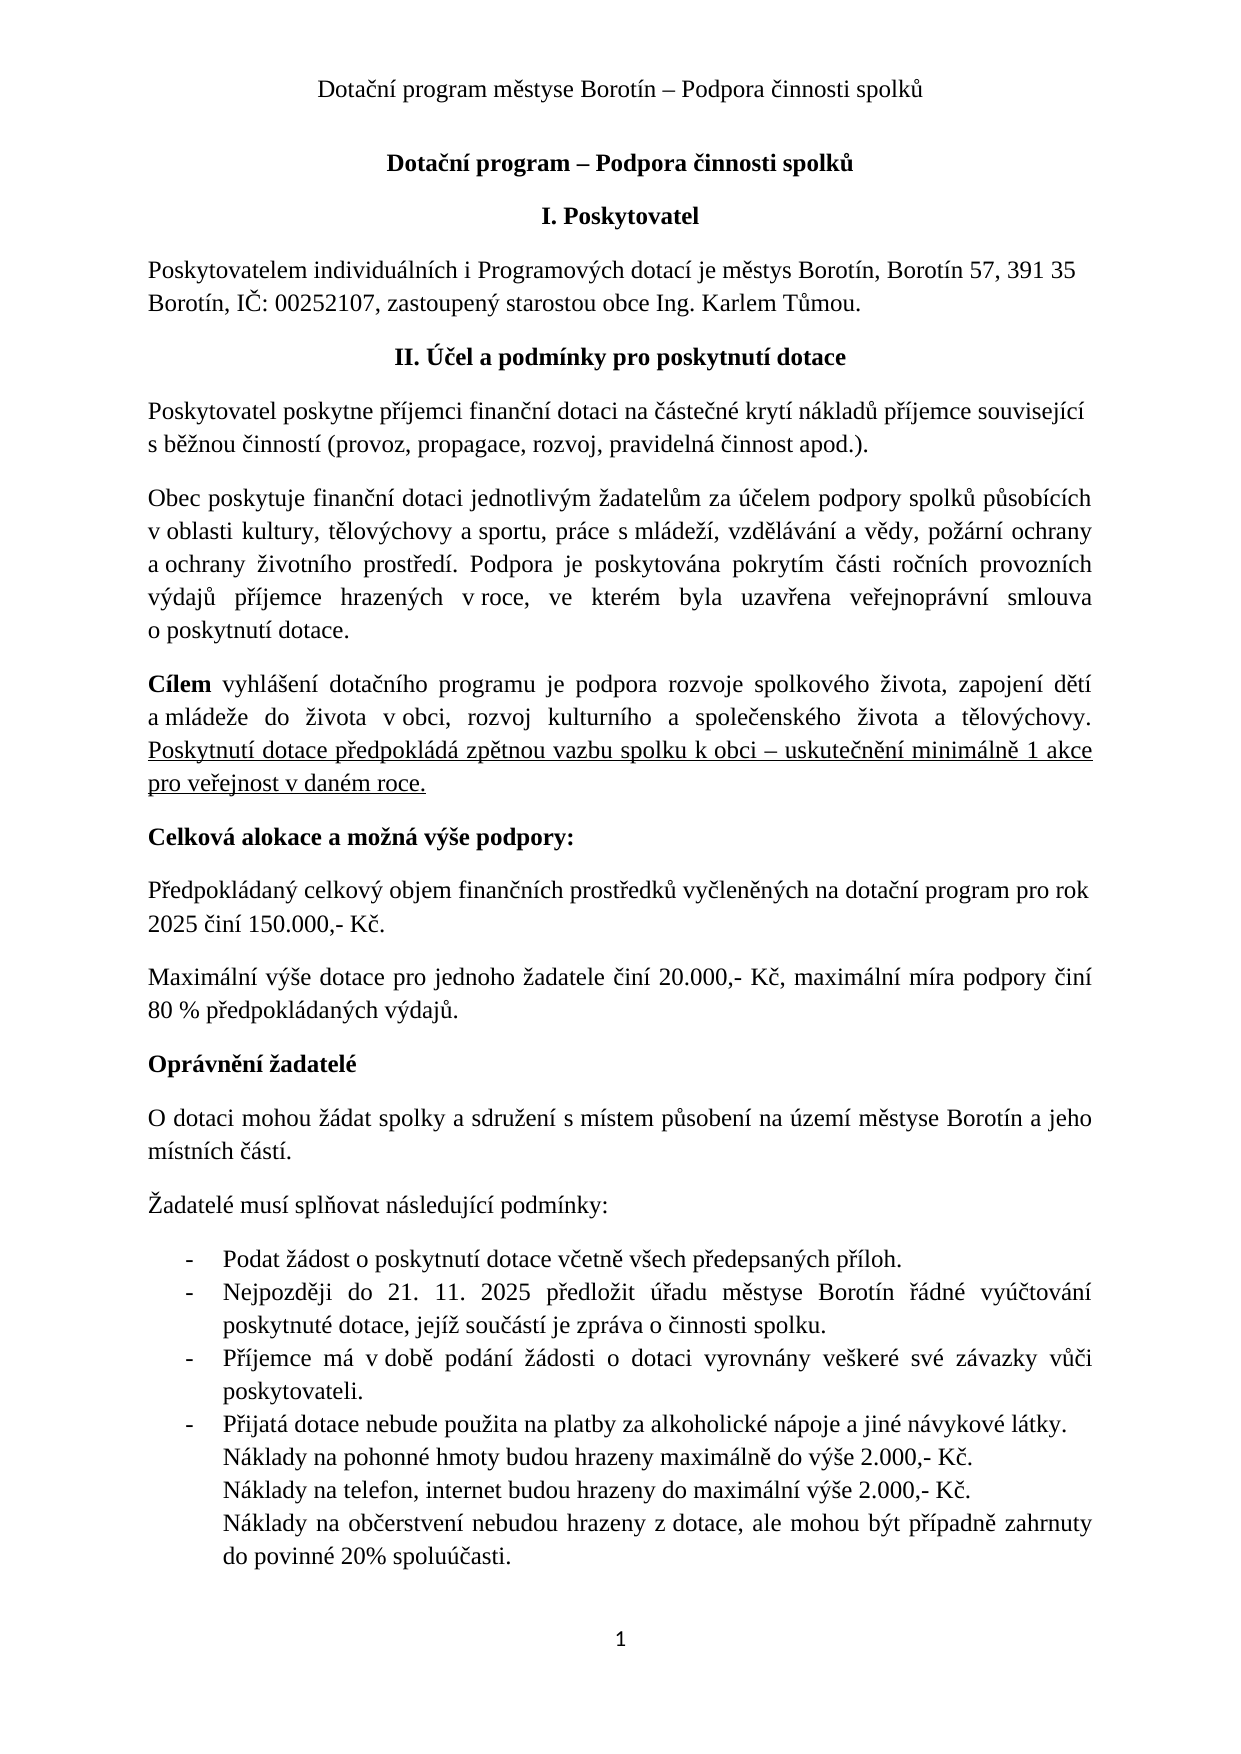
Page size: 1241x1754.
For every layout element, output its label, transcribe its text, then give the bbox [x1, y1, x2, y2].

text Obec poskytuje finanční dotaci jednotlivým žadatelům za účelem podpory spolků působících v oblasti kultury, tělovýchovy a sportu, práce s mládeží, vzdělávání a vědy, požární ochrany a ochrany životního prostředí. Podpora je poskytována pokrytím části ročních provozních výdajů příjemce hrazených v roce, ve kterém byla uzavřena veřejnoprávní smlouva o poskytnutí dotace. [148, 483, 1093, 644]
text Cílem vyhlášení dotačního programu je podpora rozvoje spolkového života, zapojení dětí a mládeže do života v obci, rozvoj kulturního a společenského života a tělovýchovy. Poskytnutí dotace předpokládá zpětnou vazbu spolku k obci – uskutečnění minimálně 1 akce pro veřejnost v daném roce. [148, 761, 1093, 797]
text Oprávnění žadatelé [148, 1049, 1093, 1078]
text Žadatelé musí splňovat následující podmínky: [148, 1190, 1093, 1219]
text I. Poskytovatel [148, 201, 1093, 230]
list Podat žádost o poskytnutí dotace včetně všech předepsaných příloh. [185, 1244, 1093, 1273]
text O dotaci mohou žádat spolky a sdružení s místem působení na území městyse Borotín a jeho místních částí. [148, 1103, 1093, 1165]
text Poskytovatelem individuálních i Programových dotací je městys Borotín, Borotín 57, 391 35 Borotín, IČ: 00252107, zastoupený starostou obce Ing. Karlem Tůmou. [148, 255, 1093, 317]
text Poskytovatel poskytne příjemci finanční dotaci na částečné krytí nákladů příjemce související s běžnou činností (provoz, propagace, rozvoj, pravidelná činnost apod.). [148, 396, 1093, 458]
list Přijatá dotace nebude použita na platby za alkoholické nápoje a jiné návykové látky. [185, 1409, 1093, 1438]
list Nejpozději do 21. 11. 2025 předložit úřadu městyse Borotín řádné vyúčtování poskytnuté dotace, jejíž součástí je zpráva o činnosti spolku. [185, 1277, 1093, 1339]
text Maximální výše dotace pro jednoho žadatele činí 20.000,- Kč, maximální míra podpory činí 80 % předpokládaných výdajů. [148, 962, 1093, 1024]
text II. Účel a podmínky pro poskytnutí dotace [148, 342, 1093, 371]
text Cílem vyhlášení dotačního programu je podpora rozvoje spolkového života, zapojení dětí a mládeže do života v obci, rozvoj kulturního a společenského života a tělovýchovy. Poskytnutí dotace předpokládá zpětnou vazbu spolku k obci – uskutečnění minimálně 1 akce pro veřejnost v daném roce. [148, 669, 1093, 760]
list Náklady na pohonné hmoty budou hrazeny maximálně do výše 2.000,- Kč. [223, 1442, 1093, 1471]
text Celková alokace a možná výše podpory: [148, 822, 1093, 851]
text Předpokládaný celkový objem finančních prostředků vyčleněných na dotační program pro rok 2025 činí 150.000,- Kč. [148, 876, 1093, 937]
list Příjemce má v době podání žádosti o dotaci vyrovnány veškeré své závazky vůči poskytovateli. [185, 1343, 1093, 1405]
list Náklady na telefon, internet budou hrazeny do maximální výše 2.000,- Kč. [223, 1475, 1093, 1504]
list Náklady na občerstvení nebudou hrazeny z dotace, ale mohou být případně zahrnuty do povinné 20% spoluúčasti. [223, 1508, 1093, 1570]
text Dotační program – Podpora činnosti spolků [148, 148, 1093, 176]
